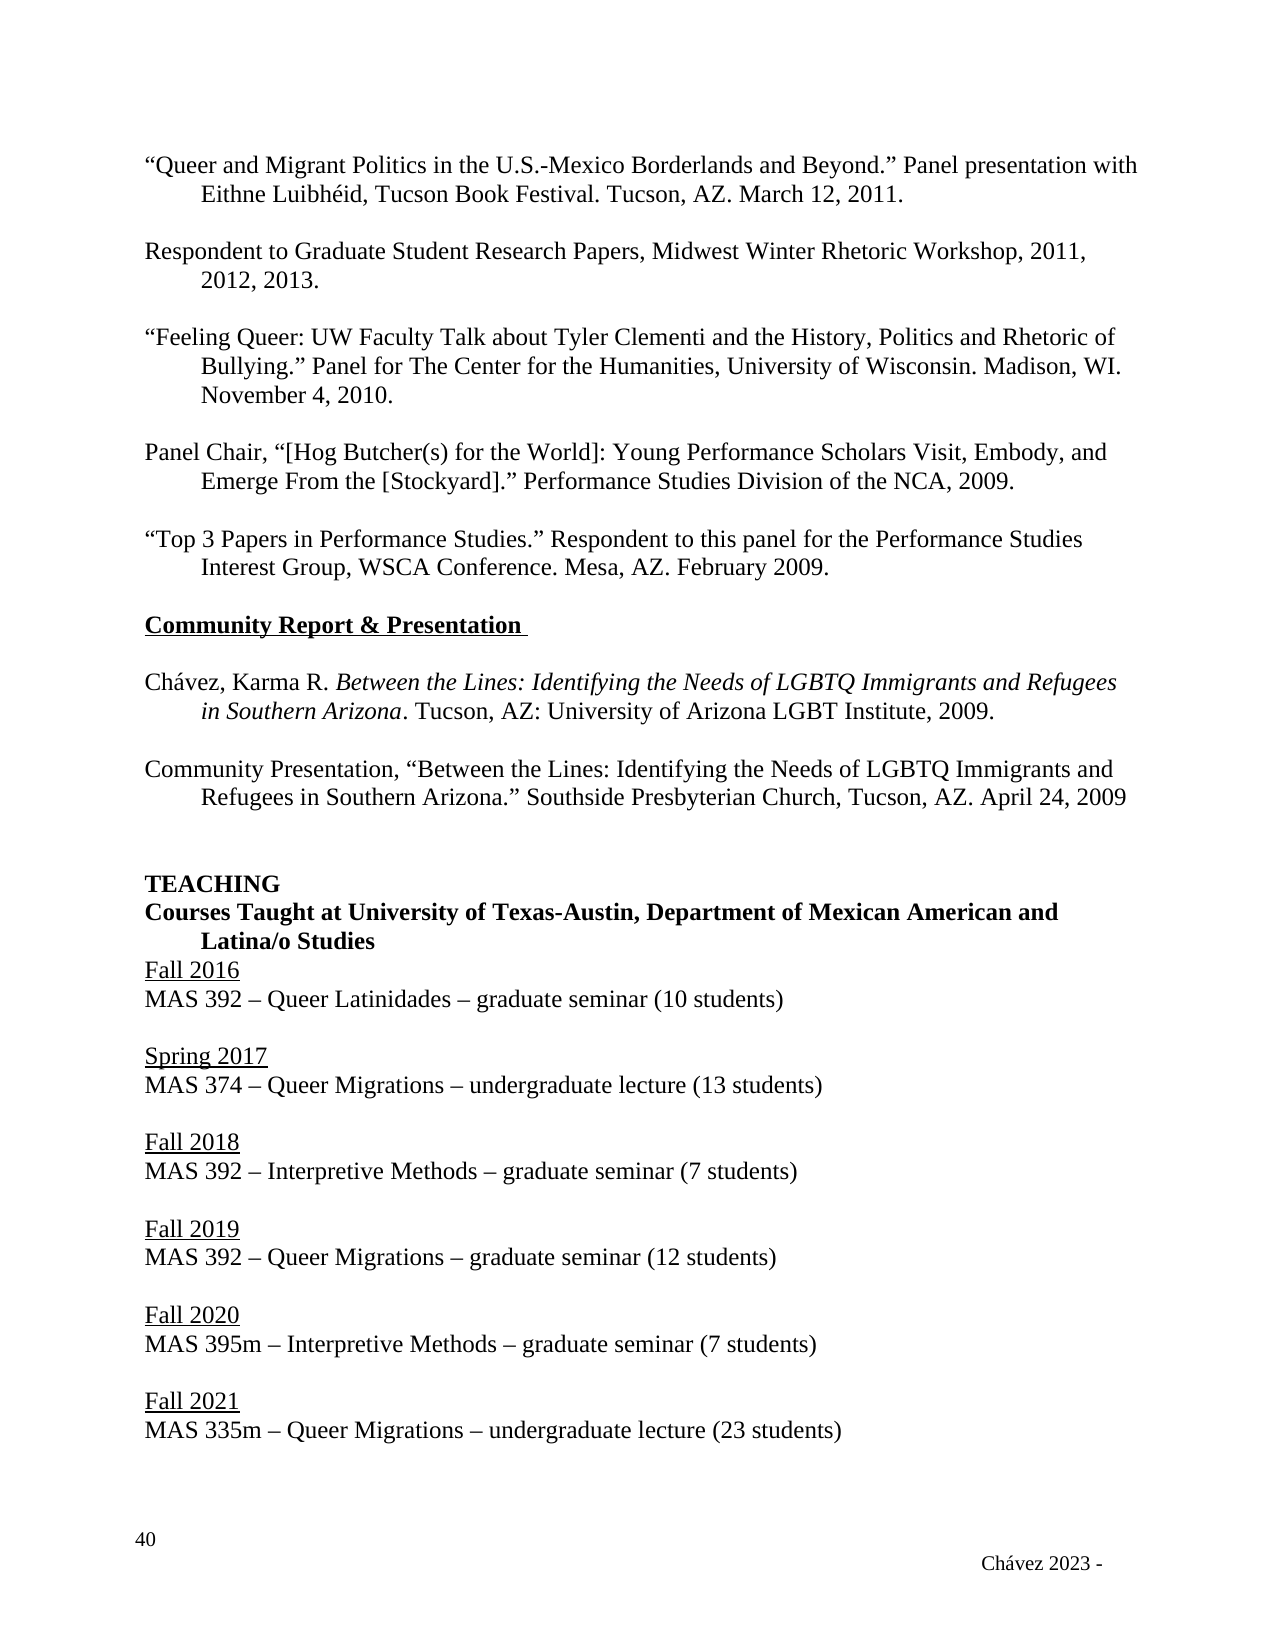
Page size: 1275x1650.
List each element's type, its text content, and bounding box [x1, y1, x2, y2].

text Respondent to Graduate Student Research Papers, Midwest Winter Rhetoric Workshop, 2011, 2012, 2013. [144, 236, 1140, 294]
text Fall 2020 [144, 1300, 1140, 1329]
text Spring 2017 [144, 1041, 1140, 1070]
text “Top 3 Papers in Performance Studies.” Respondent to this panel for the Performance Studies Interest Group, WSCA Conference. Mesa, AZ. February 2009. [144, 524, 1140, 581]
text Community Report & Presentation [144, 610, 1140, 639]
text MAS 392 – Queer Migrations – graduate seminar (12 students) [144, 1242, 1140, 1271]
text Fall 2019 [144, 1214, 1140, 1242]
text Community Presentation, “Between the Lines: Identifying the Needs of LGBTQ Immigrants and Refugees in Southern Arizona.” Southside Presbyterian Church, Tucson, AZ. April 24, 2009 [144, 754, 1140, 811]
text Panel Chair, “[Hog Butcher(s) for the World]: Young Performance Scholars Visit, Embody, and Emerge From the [Stockyard].” Performance Studies Division of the NCA, 2009. [144, 437, 1140, 495]
text TEACHING [144, 869, 1140, 897]
text Courses Taught at University of Texas-Austin, Department of Mexican American and Latina/o Studies [144, 897, 1140, 955]
text MAS 392 – Interpretive Methods – graduate seminar (7 students) [144, 1156, 1140, 1185]
text Chávez, Karma R. Between the Lines: Identifying the Needs of LGBTQ Immigrants and Refugees in Southern Arizona. Tucson, AZ: University of Arizona LGBT Institute, 2009. [144, 667, 1140, 725]
text MAS 392 – Queer Latinidades – graduate seminar (10 students) [144, 984, 1140, 1012]
text MAS 395m – Interpretive Methods – graduate seminar (7 students) [144, 1329, 1140, 1357]
text Fall 2016 [144, 955, 1140, 984]
text MAS 374 – Queer Migrations – undergraduate lecture (13 students) [144, 1070, 1140, 1099]
text Fall 2021 [144, 1386, 1140, 1415]
text “Queer and Migrant Politics in the U.S.-Mexico Borderlands and Beyond.” Panel presentation with Eithne Luibhéid, Tucson Book Festival. Tucson, AZ. March 12, 2011. [144, 150, 1140, 207]
text MAS 335m – Queer Migrations – undergraduate lecture (23 students) [144, 1415, 1140, 1444]
text Fall 2018 [144, 1127, 1140, 1156]
text “Feeling Queer: UW Faculty Talk about Tyler Clementi and the History, Politics and Rhetoric of Bullying.” Panel for The Center for the Humanities, University of Wisconsin. Madison, WI. November 4, 2010. [144, 322, 1140, 409]
